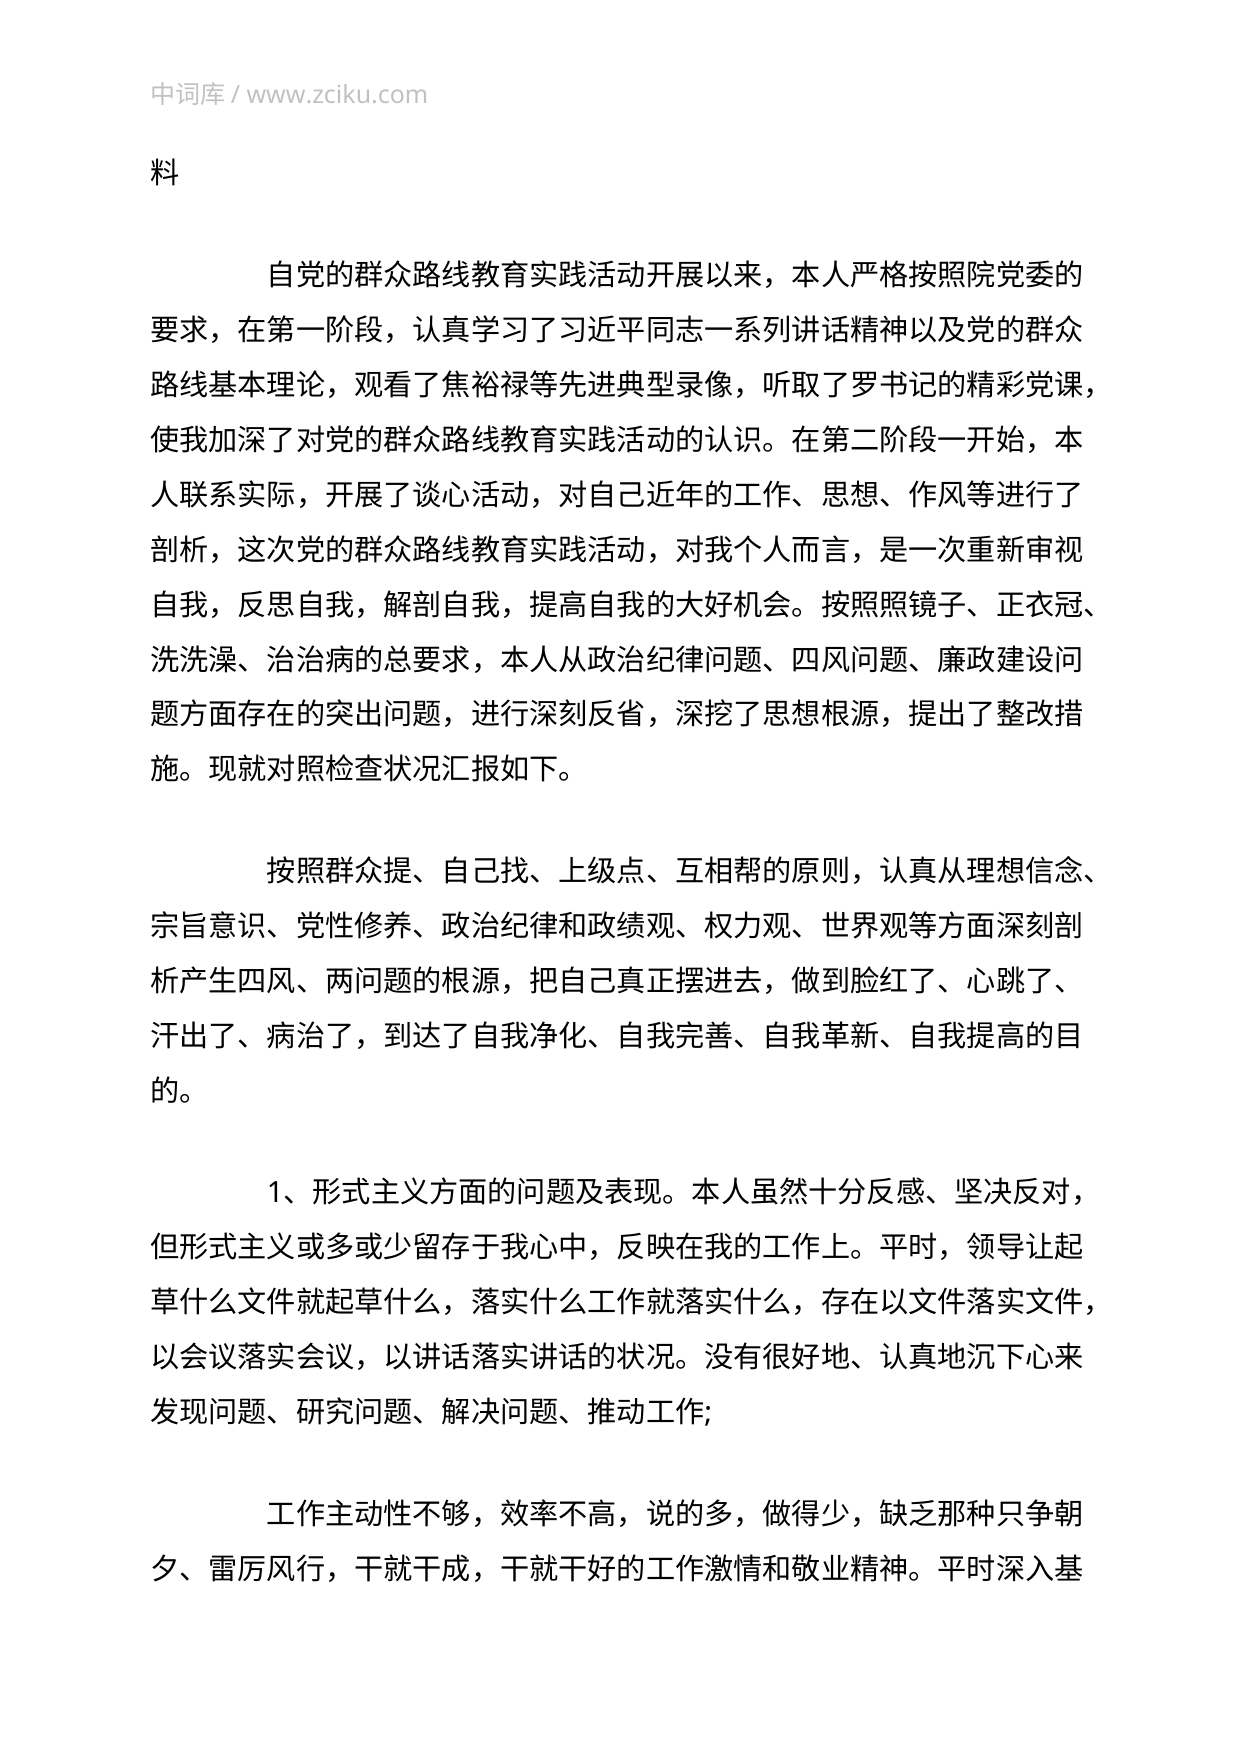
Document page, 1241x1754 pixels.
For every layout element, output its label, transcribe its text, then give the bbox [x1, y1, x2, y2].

text 自党的群众路线教育实践活动开展以来，本人严格按照院党委的要求，在第一阶段，认真学习了习近平同志一系列讲话精神以及党的群众路线基本理论，观看了焦裕禄等先进典型录像，听取了罗书记的精彩党课，使我加深了对党的群众路线教育实践活动的认识。在第二阶段一开始，本人联系实际，开展了谈心活动，对自己近年的工作、思想、作风等进行了剖析，这次党的群众路线教育实践活动，对我个人而言，是一次重新审视自我，反思自我，解剖自我，提高自我的大好机会。按照照镜子、正衣冠、洗洗澡、治治病的总要求，本人从政治纪律问题、四风问题、廉政建设问题方面存在的突出问题，进行深刻反省，深挖了思想根源，提出了整改措施。现就对照检查状况汇报如下。 [150, 252, 1090, 788]
text 按照群众提、自己找、上级点、互相帮的原则，认真从理想信念、宗旨意识、党性修养、政治纪律和政绩观、权力观、世界观等方面深刻剖析产生四风、两问题的根源，把自己真正摆进去，做到脸红了、心跳了、汗出了、病治了，到达了自我净化、自我完善、自我革新、自我提高的目的。 [150, 848, 1090, 1109]
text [150, 150, 1090, 192]
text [150, 1491, 1090, 1588]
text 1、形式主义方面的问题及表现。本人虽然十分反感、坚决反对，但形式主义或多或少留存于我心中，反映在我的工作上。平时，领导让起草什么文件就起草什么，落实什么工作就落实什么，存在以文件落实文件，以会议落实会议，以讲话落实讲话的状况。没有很好地、认真地沉下心来发现问题、研究问题、解决问题、推动工作; [150, 1169, 1090, 1431]
